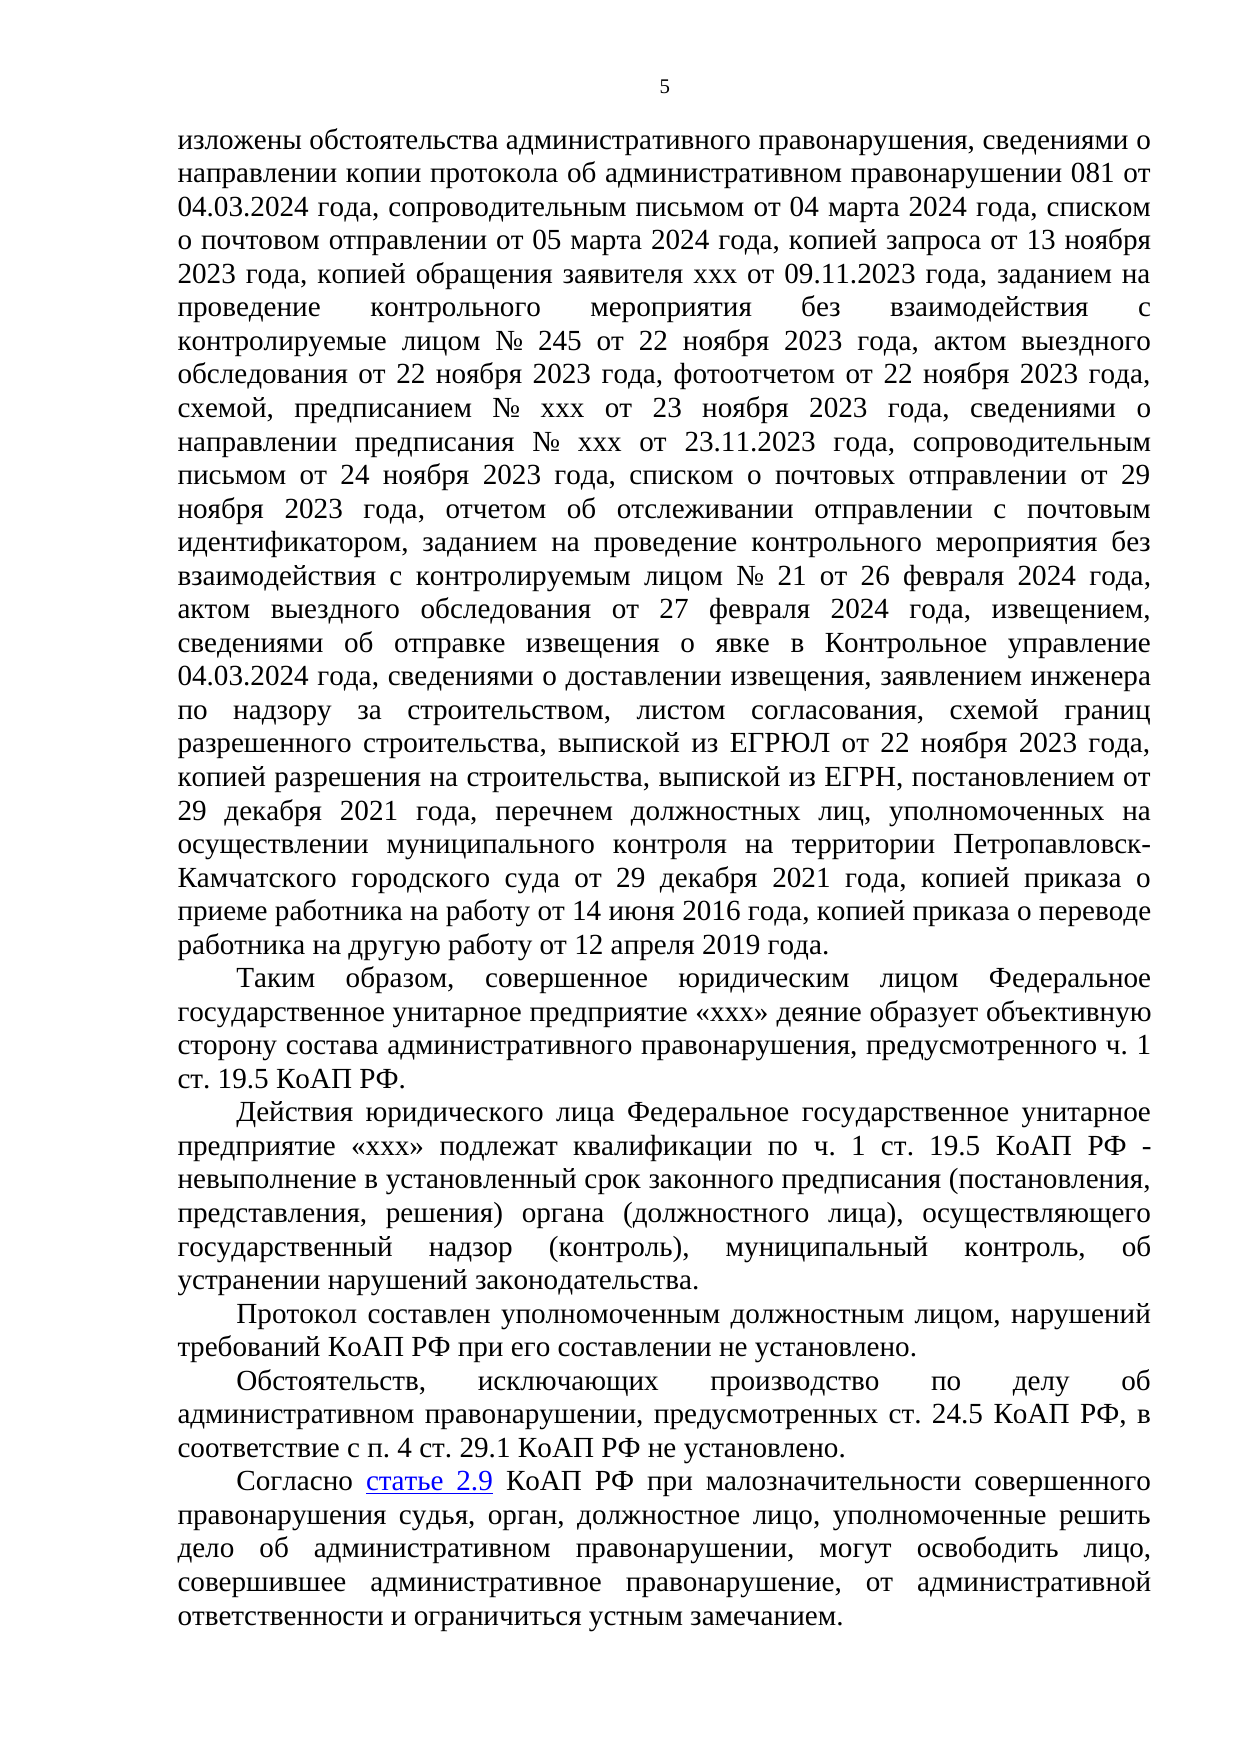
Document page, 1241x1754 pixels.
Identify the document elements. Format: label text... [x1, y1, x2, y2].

text Обстоятельств, исключающих производство по делу об административном правонарушении, предусмотренных ст. 24.5 КоАП РФ, в соответствие с п. 4 ст. 29.1 КоАП РФ не установлено. [177, 1363, 1152, 1463]
text Протокол составлен уполномоченным должностным лицом, нарушений требований КоАП РФ при его составлении не установлено. [177, 1296, 1152, 1363]
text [177, 122, 1152, 960]
text Таким образом, совершенное юридическим лицом Федеральное государственное унитарное предприятие «ххх» деяние образует объективную сторону состава административного правонарушения, предусмотренного ч. 1 ст. 19.5 КоАП РФ. [177, 960, 1152, 1094]
text Действия юридического лица Федеральное государственное унитарное предприятие «ххх» подлежат квалификации по ч. 1 ст. 19.5 КоАП РФ - невыполнение в установленный срок законного предписания (постановления, представления, решения) органа (должностного лица), осуществляющего государственный надзор (контроль), муниципальный контроль, об устранении нарушений законодательства. [177, 1094, 1152, 1296]
text Согласно статье 2.9 КоАП РФ при малозначительности совершенного правонарушения судья, орган, должностное лицо, уполномоченные решить дело об административном правонарушении, могут освободить лицо, совершившее административное правонарушение, от административной ответственности и ограничиться устным замечанием. [177, 1463, 1152, 1631]
